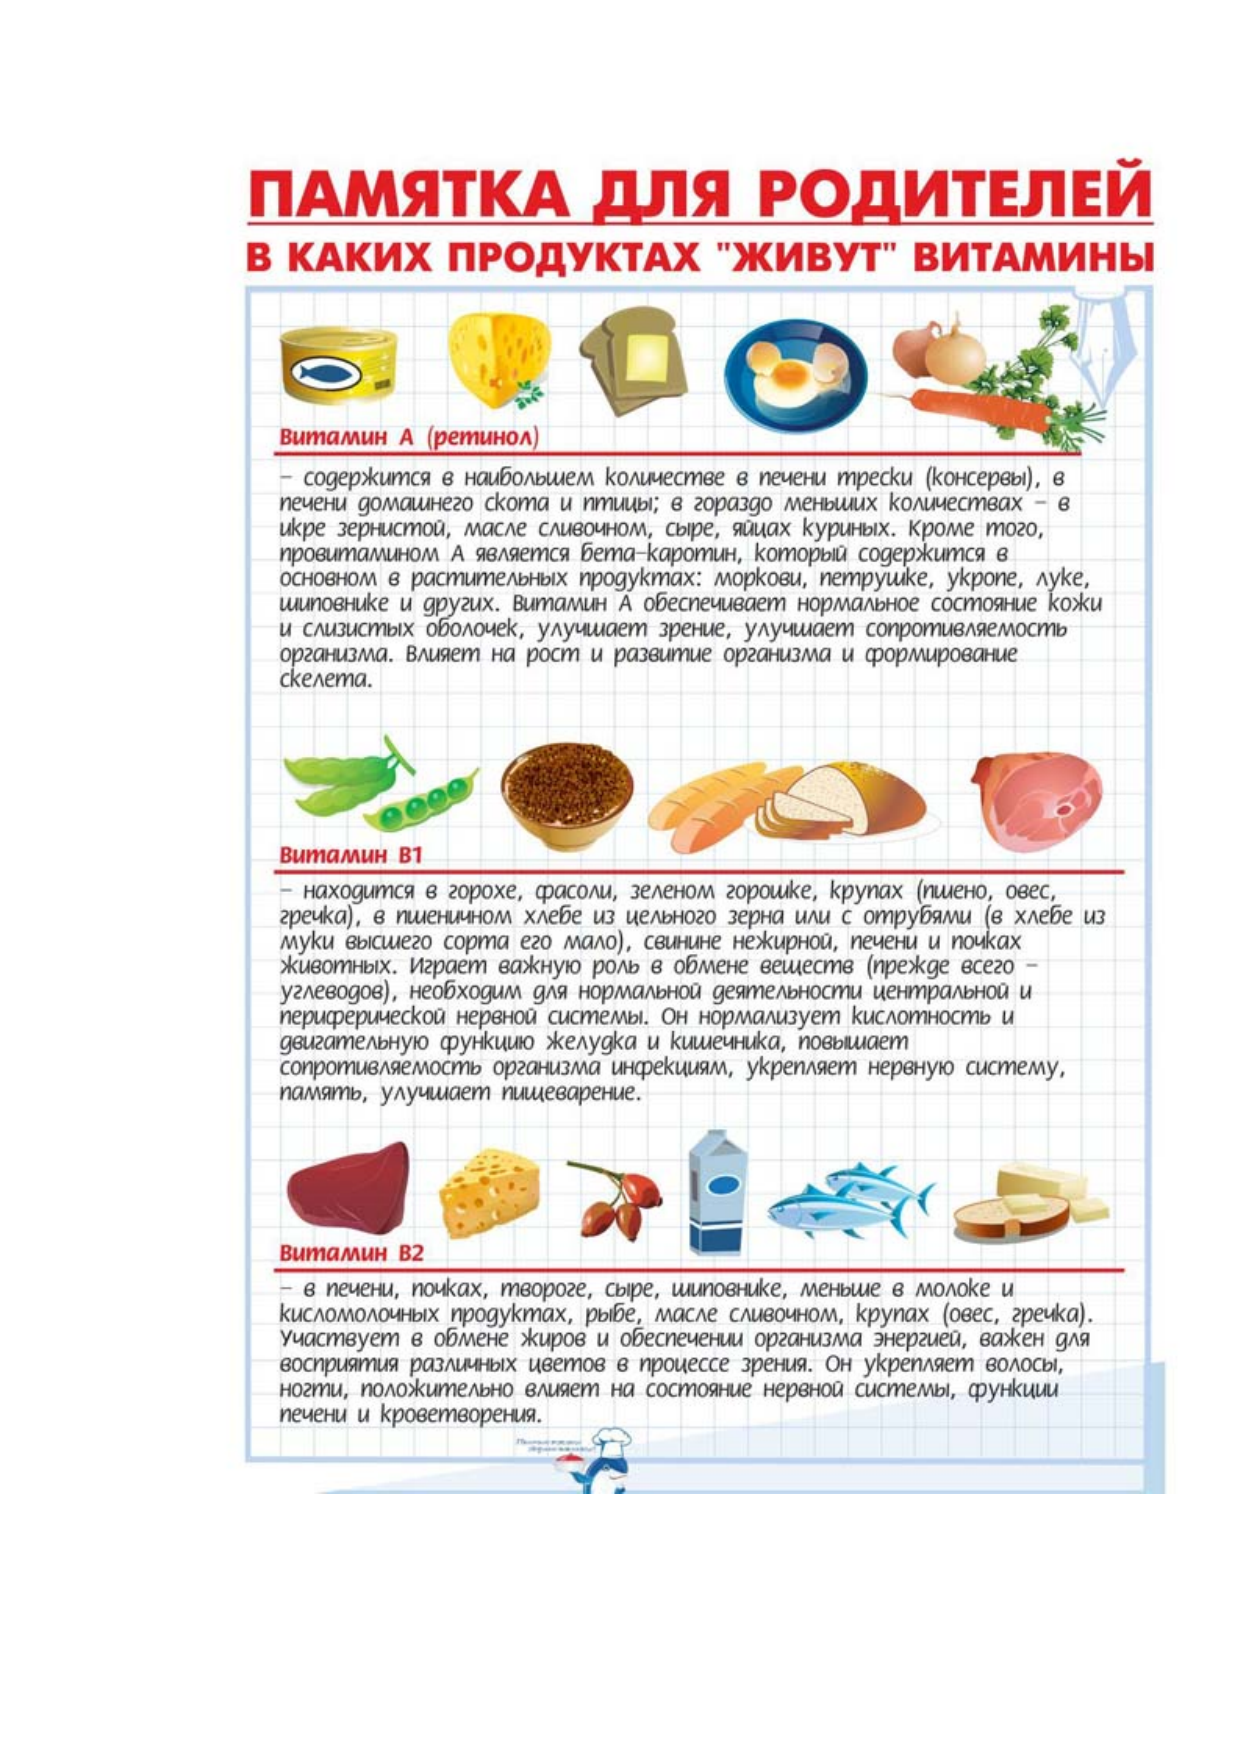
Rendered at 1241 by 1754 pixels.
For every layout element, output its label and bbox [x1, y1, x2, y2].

picture [177, 118, 1190, 1494]
